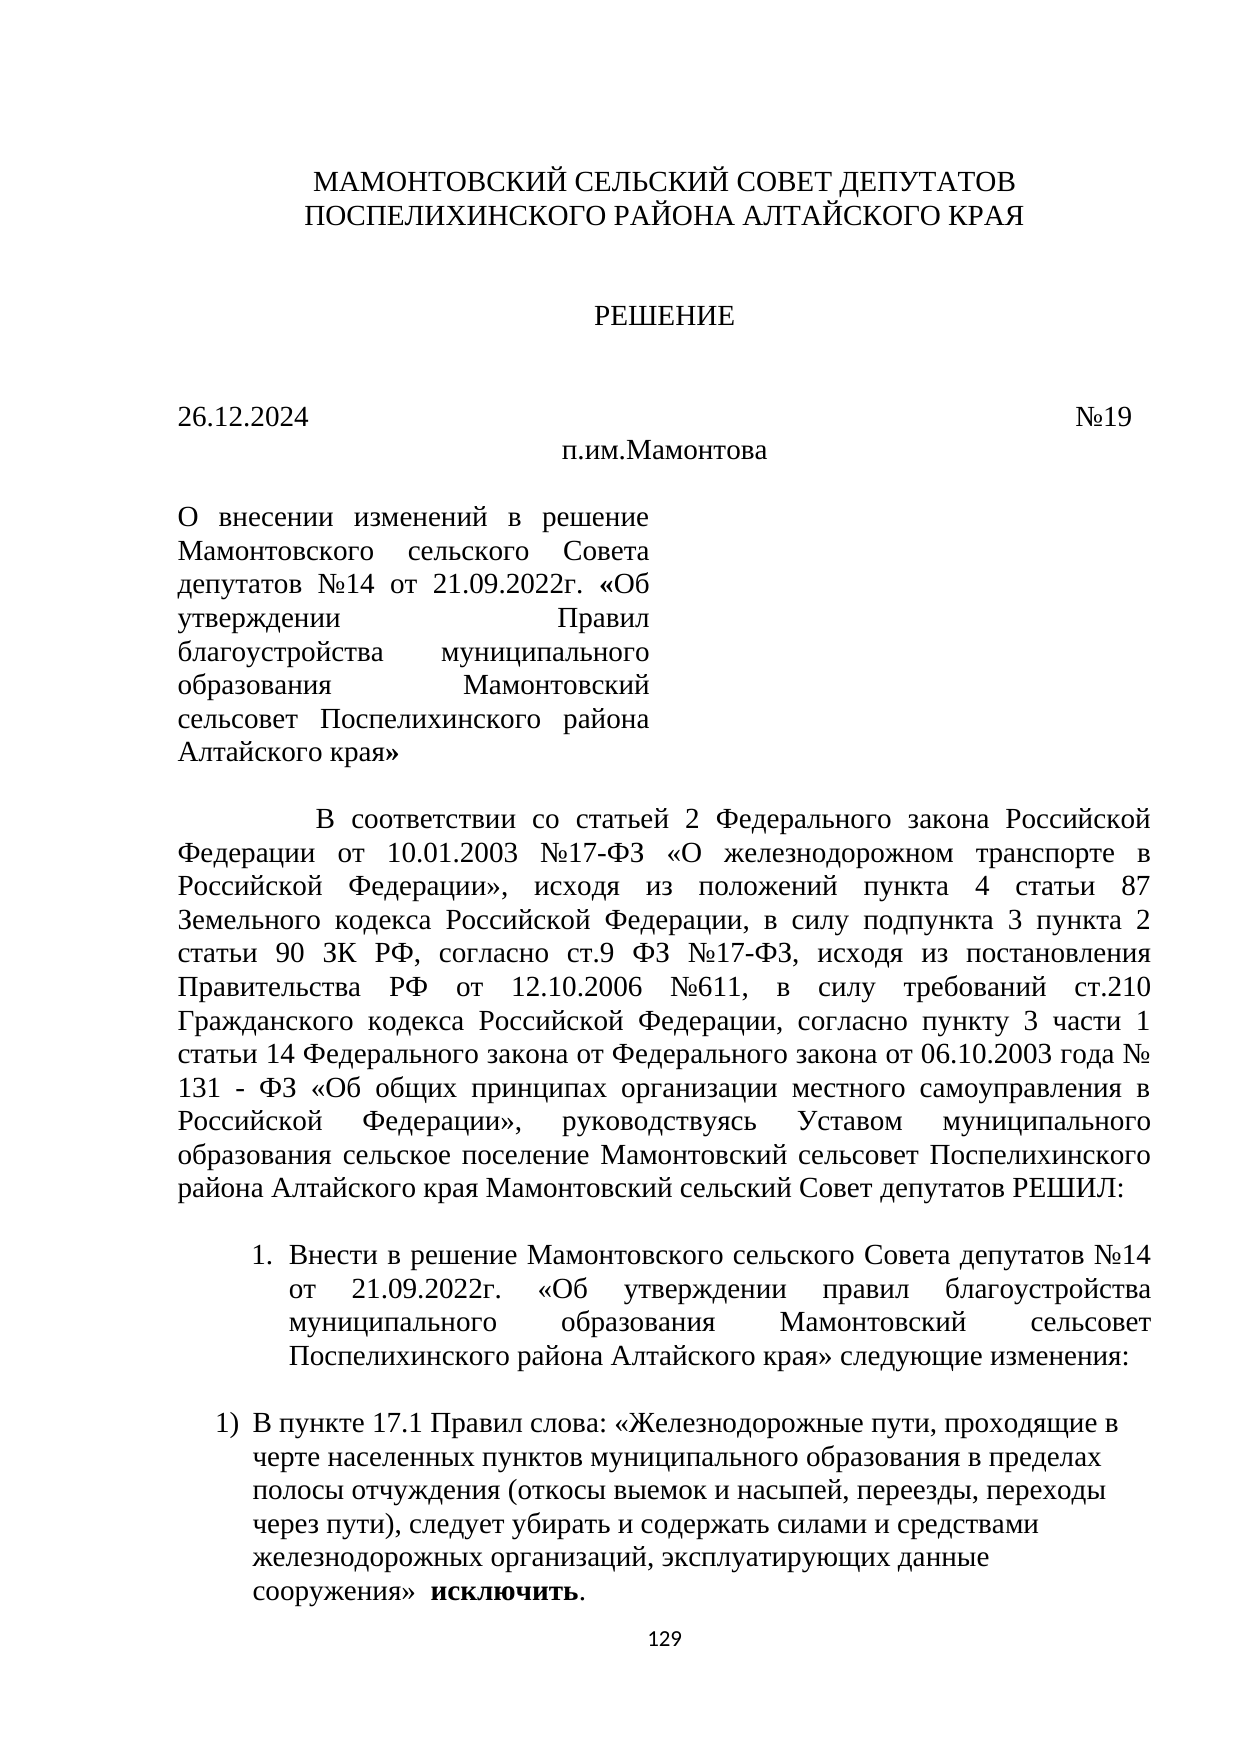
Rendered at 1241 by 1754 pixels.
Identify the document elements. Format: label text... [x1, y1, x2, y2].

text МАМОНТОВСКИЙ СЕЛЬСКИЙ СОВЕТ ДЕПУТАТОВ [177, 164, 1152, 198]
list В пункте 17.1 Правил слова: «Железнодорожные пути, проходящие в черте населенных пунктов муниципального образования в пределах полосы отчуждения (откосы выемок и насыпей, переезды, переходы через пути), следует убирать и содержать силами и средствами железнодорожных организаций, эксплуатирующих данные сооружения» исключить. [215, 1405, 1152, 1606]
text В соответствии со статьей 2 Федерального закона Российской Федерации от 10.01.2003 №17-ФЗ «О железнодорожном транспорте в Российской Федерации», исходя из положений пункта 4 статьи 87 Земельного кодекса Российской Федерации, в силу подпункта 3 пункта 2 статьи 90 ЗК РФ, согласно ст.9 ФЗ №17-ФЗ, исходя из постановления Правительства РФ от 12.10.2006 №611, в силу требований ст.210 Гражданского кодекса Российской Федерации, согласно пункту 3 части 1 статьи 14 Федерального закона от Федерального закона от 06.10.2003 года № 131 - ФЗ «Об общих принципах организации местного самоуправления в Российской Федерации», руководствуясь Уставом муниципального образования сельское поселение Мамонтовский сельсовет Поспелихинского района Алтайского края Мамонтовский сельский Совет депутатов РЕШИЛ: [177, 801, 1152, 1204]
text РЕШЕНИЕ [177, 298, 1152, 332]
text ПОСПЕЛИХИНСКОГО РАЙОНА АЛТАЙСКОГО КРАЯ [177, 198, 1152, 231]
text 26.12.2024 №19 [177, 399, 1152, 432]
text п.им.Мамонтова [177, 432, 1152, 466]
list Внести в решение Мамонтовского сельского Совета депутатов №14 от 21.09.2022г. «Об утверждении правил благоустройства муниципального образования Мамонтовский сельсовет Поспелихинского района Алтайского края» следующие изменения: [251, 1237, 1152, 1372]
text О внесении изменений в решение Мамонтовского сельского Совета депутатов №14 от 21.09.2022г. «Об утверждении Правил благоустройства муниципального образования Мамонтовский сельсовет Поспелихинского района Алтайского края» [177, 499, 649, 768]
